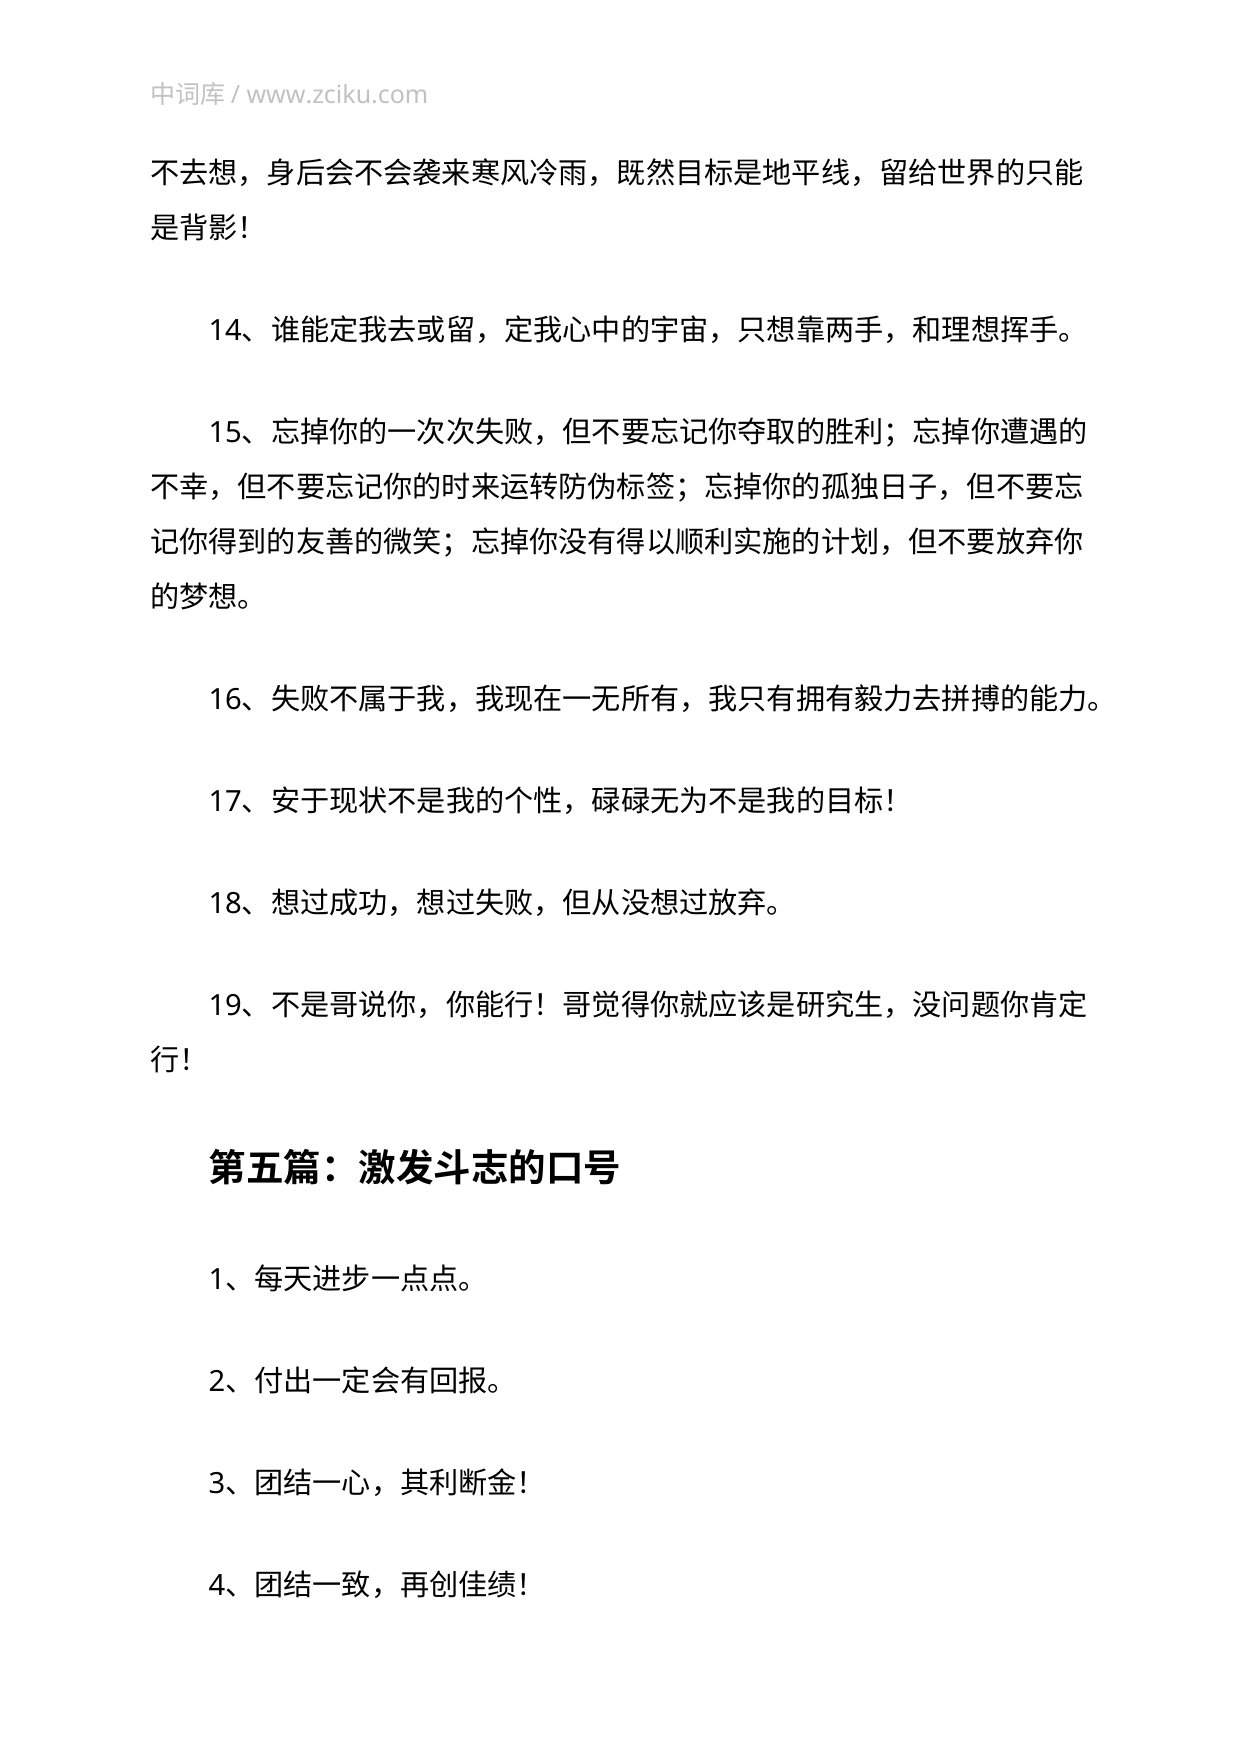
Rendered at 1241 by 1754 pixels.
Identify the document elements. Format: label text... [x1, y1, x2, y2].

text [150, 150, 1090, 247]
text 4、团结一致，再创佳绩！ [150, 1561, 1090, 1604]
text 19、不是哥说你，你能行！哥觉得你就应该是研究生，没问题你肯定行！ [150, 981, 1090, 1078]
text 第五篇：激发斗志的口号 [150, 1138, 1090, 1192]
text 2、付出一定会有回报。 [150, 1357, 1090, 1400]
text 18、想过成功，想过失败，但从没想过放弃。 [150, 879, 1090, 922]
text 1、每天进步一点点。 [150, 1255, 1090, 1298]
text 16、失败不属于我，我现在一无所有，我只有拥有毅力去拼搏的能力。 [150, 675, 1090, 718]
text 17、安于现状不是我的个性，碌碌无为不是我的目标！ [150, 777, 1090, 819]
text 3、团结一心，其利断金！ [150, 1459, 1090, 1502]
text 14、谁能定我去或留，定我心中的宇宙，只想靠两手，和理想挥手。 [150, 307, 1090, 349]
text 15、忘掉你的一次次失败，但不要忘记你夺取的胜利；忘掉你遭遇的不幸，但不要忘记你的时来运转防伪标签；忘掉你的孤独日子，但不要忘记你得到的友善的微笑；忘掉你没有得以顺利实施的计划，但不要放弃你的梦想。 [150, 409, 1090, 616]
